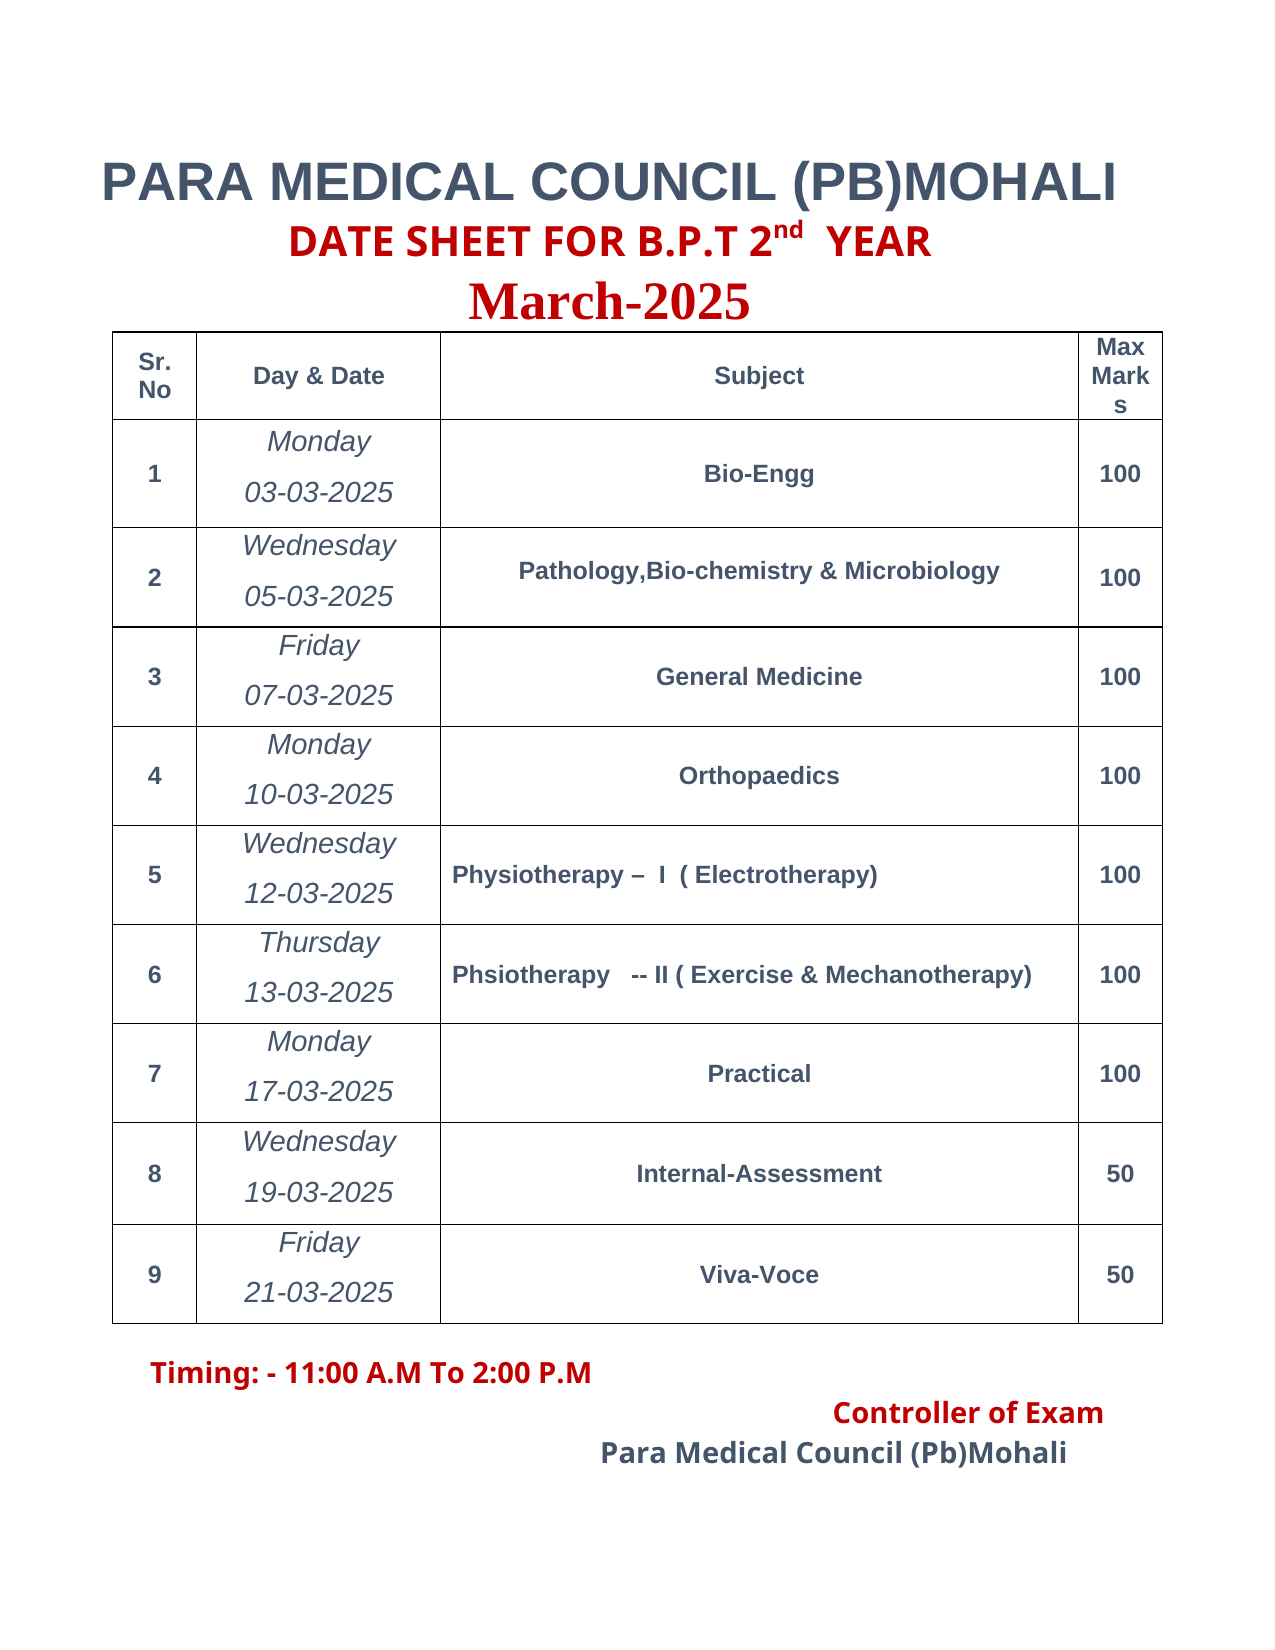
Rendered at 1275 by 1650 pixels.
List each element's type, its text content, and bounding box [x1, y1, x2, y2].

table_cell 9 [113, 1225, 196, 1323]
text Timing: - 11:00 A.M To 2:00 P.M [150, 1353, 1125, 1392]
table_cell 100 [1079, 528, 1162, 626]
table_cell 5 [113, 826, 196, 924]
table_cell General Medicine [441, 628, 1078, 726]
table_cell 7 [113, 1024, 196, 1122]
table_header Subject [441, 333, 1078, 419]
text Controller of Exam [750, 1392, 1125, 1432]
table_cell 100 [1079, 420, 1162, 527]
table_cell Monday 17-03-2025 [197, 1024, 440, 1122]
table_cell Friday 07-03-2025 [197, 628, 440, 726]
table_cell Bio-Engg [441, 420, 1078, 527]
table_cell Physiotherapy – I ( Electrotherapy) [441, 826, 1078, 924]
table_cell Wednesday 12-03-2025 [197, 826, 440, 924]
table_cell Pathology,Bio-chemistry & Microbiology [441, 528, 1078, 626]
table_cell Viva-Voce [441, 1225, 1078, 1323]
table_cell 50 [1079, 1225, 1162, 1323]
table_cell 6 [113, 925, 196, 1023]
table_cell 50 [1079, 1123, 1162, 1224]
table_cell 100 [1079, 628, 1162, 726]
table_cell 1 [113, 420, 196, 527]
text DATE SHEET FOR B.P.T 2nd YEAR [94, 212, 1125, 269]
table_cell 4 [113, 727, 196, 825]
table_cell 100 [1079, 727, 1162, 825]
table_cell Orthopaedics [441, 727, 1078, 825]
table_cell 8 [113, 1123, 196, 1224]
table_cell Practical [441, 1024, 1078, 1122]
table_cell 100 [1079, 826, 1162, 924]
table_cell Monday 10-03-2025 [197, 727, 440, 825]
text PARA MEDICAL COUNCIL (PB)MOHALI [94, 150, 1125, 212]
table_cell Wednesday 05-03-2025 [197, 528, 440, 626]
table_cell Thursday 13-03-2025 [197, 925, 440, 1023]
table_cell 100 [1079, 1024, 1162, 1122]
table_cell Phsiotherapy -- II ( Exercise & Mechanotherapy) [441, 925, 1078, 1023]
table_cell 100 [1079, 925, 1162, 1023]
table_header Day & Date [197, 333, 440, 419]
text March-2025 [94, 269, 1125, 331]
table_cell 2 [113, 528, 196, 626]
text Para Medical Council (Pb)Mohali [150, 1432, 1125, 1472]
table_cell Friday 21-03-2025 [197, 1225, 440, 1323]
table_cell 3 [113, 628, 196, 726]
table_cell Monday 03-03-2025 [197, 420, 440, 527]
table_header Sr. No [113, 333, 196, 419]
table_cell Wednesday 19-03-2025 [197, 1123, 440, 1224]
table_cell Internal-Assessment [441, 1123, 1078, 1224]
